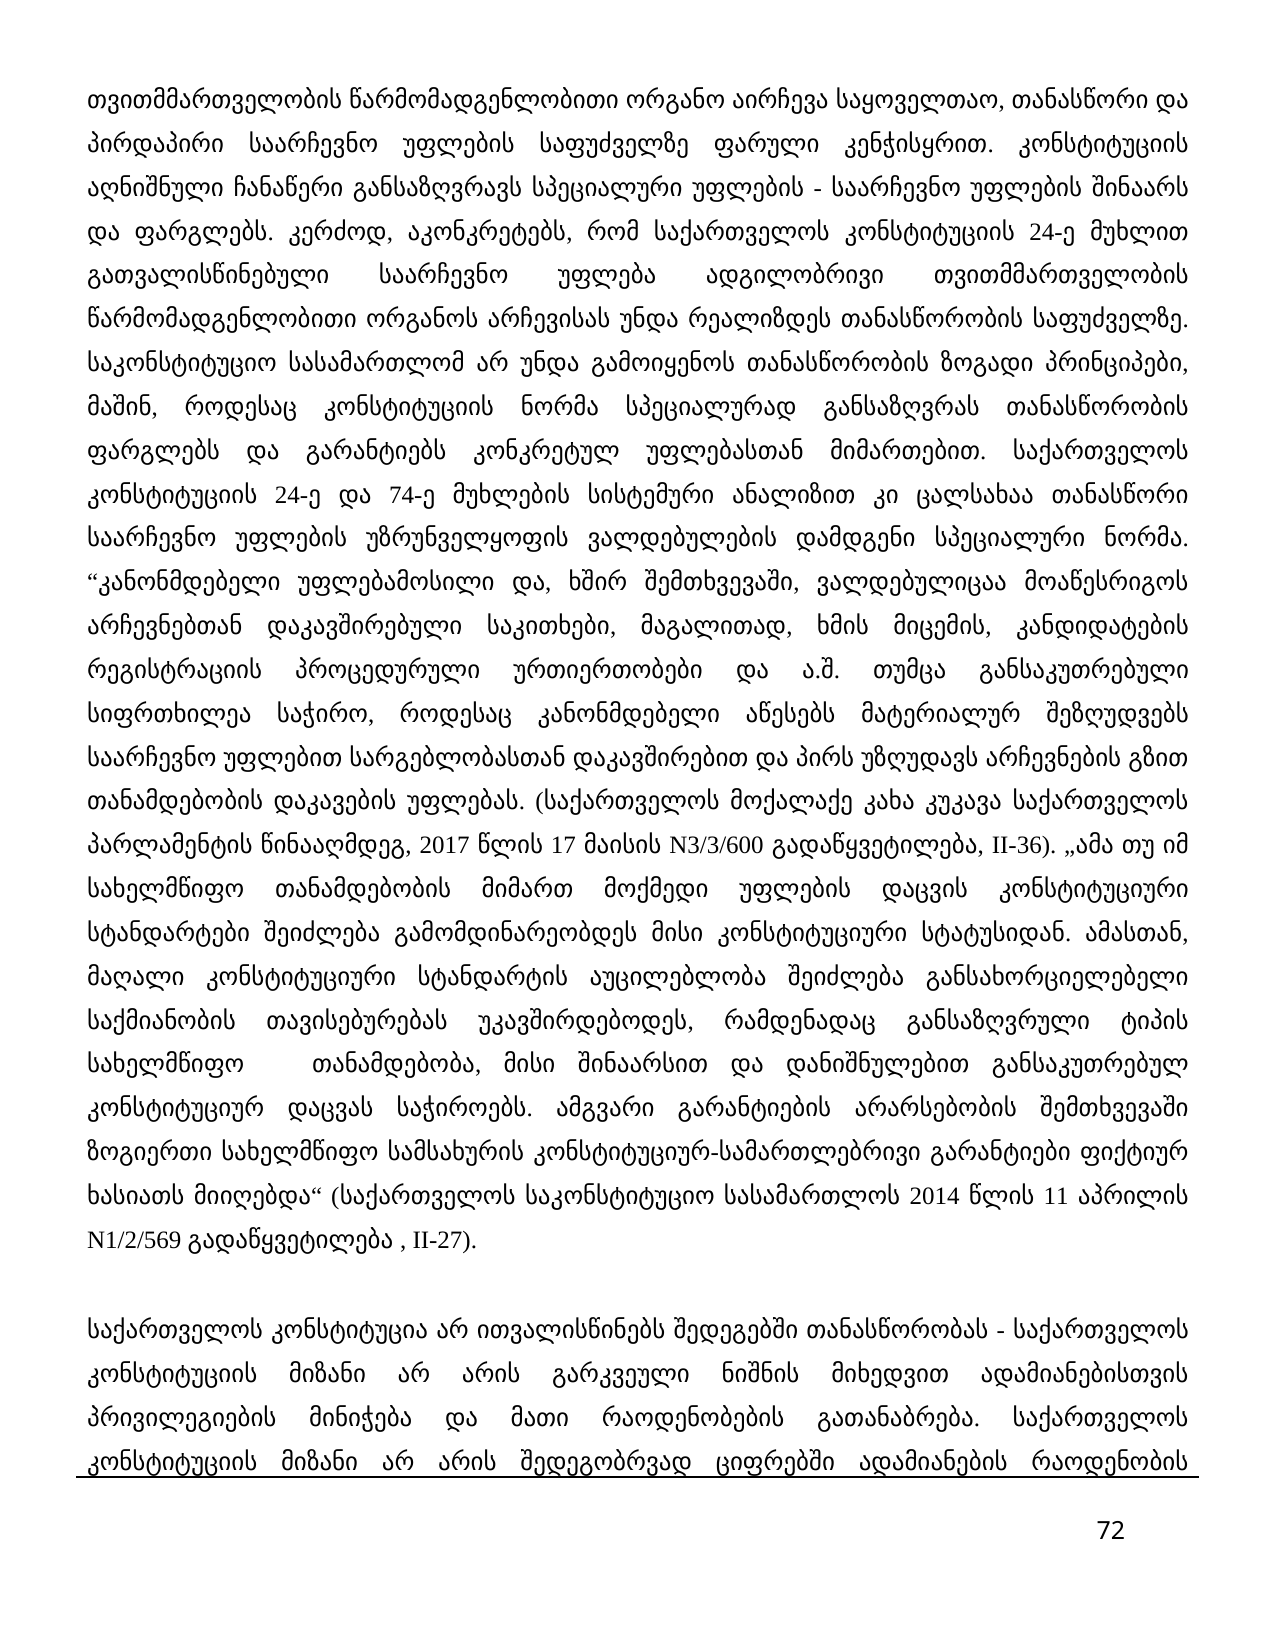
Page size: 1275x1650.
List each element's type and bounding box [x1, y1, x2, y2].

table_header [76, 85, 1199, 1476]
